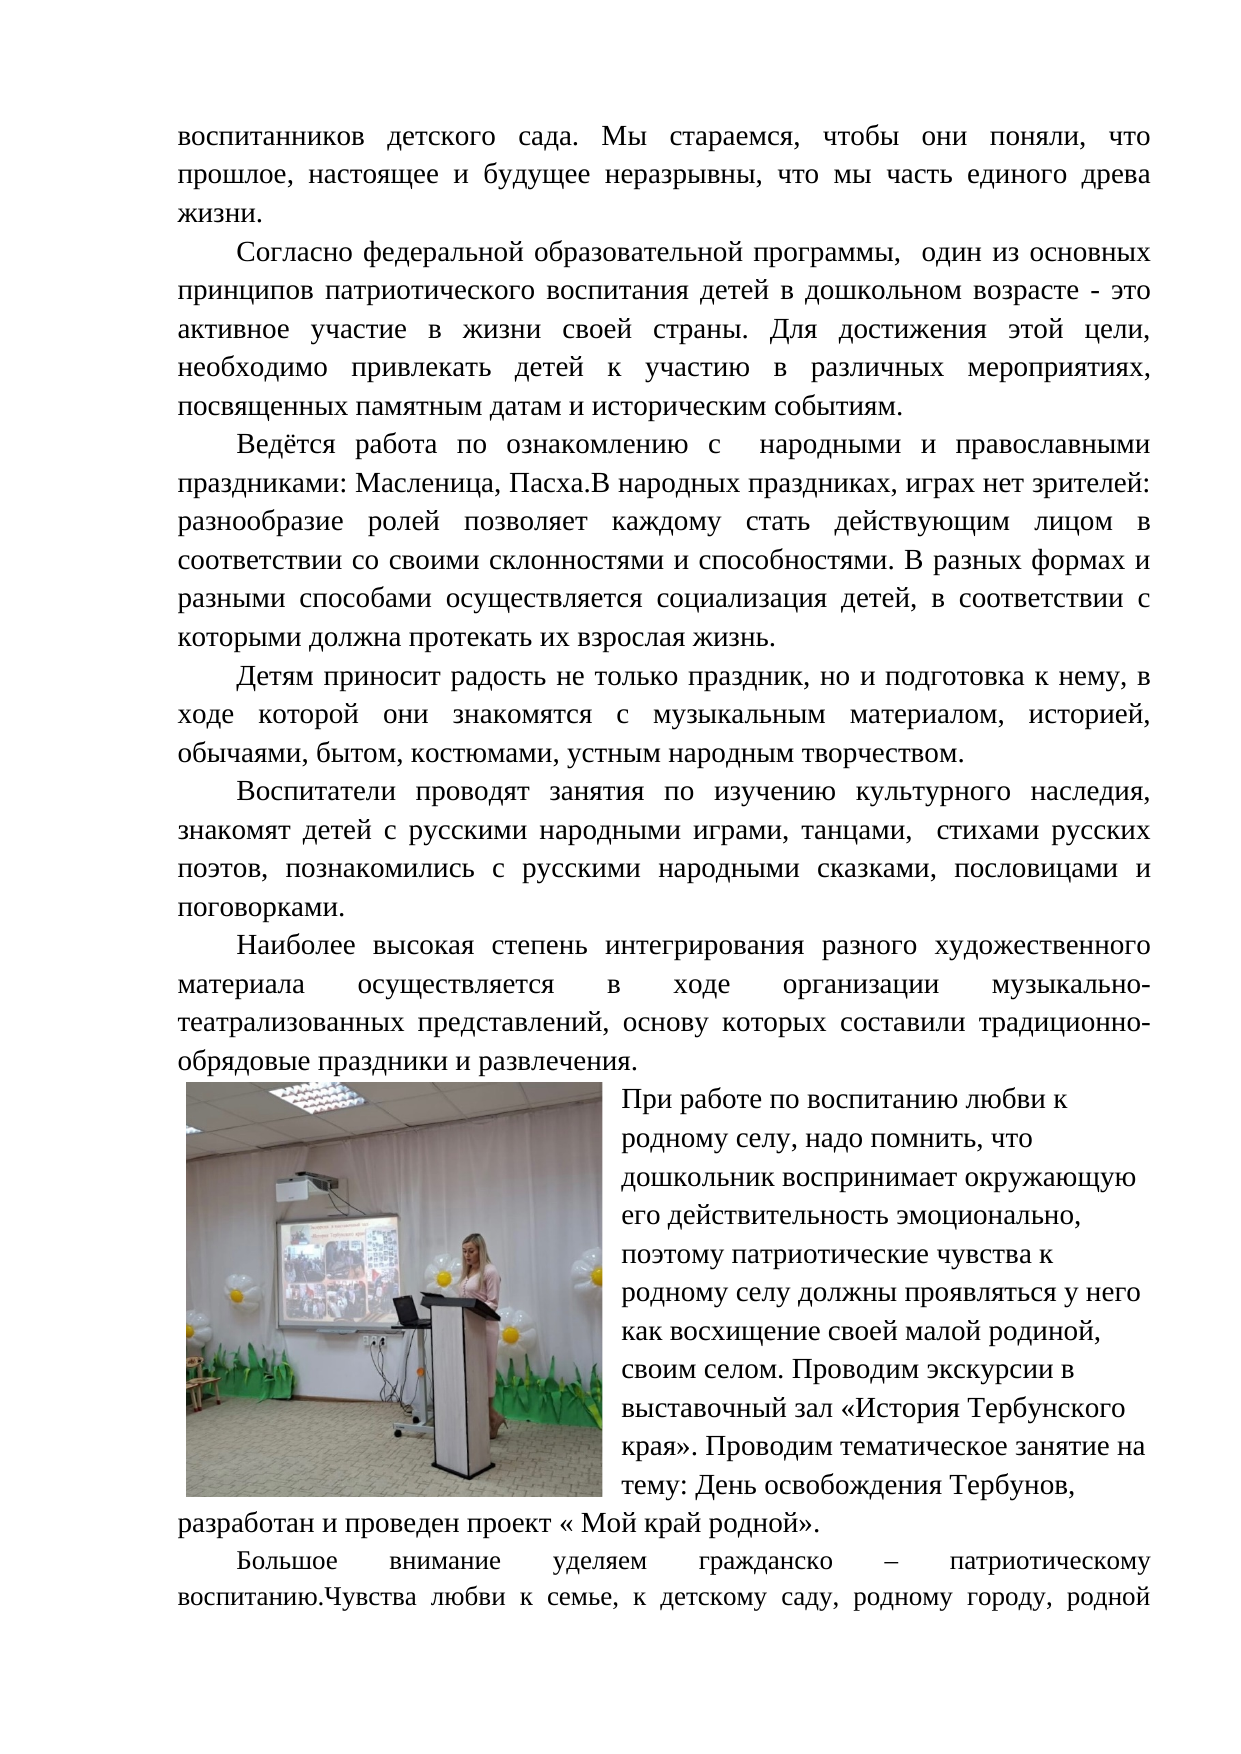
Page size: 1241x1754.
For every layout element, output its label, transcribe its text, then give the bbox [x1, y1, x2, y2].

text Воспитатели проводят занятия по изучению культурного наследия, знакомят детей с русскими народными играми, танцами, стихами русских поэтов, познакомились с русскими народными сказками, пословицами и поговорками. [177, 773, 1152, 922]
picture [186, 1082, 603, 1497]
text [177, 118, 1152, 229]
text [177, 1544, 1152, 1611]
text Наиболее высокая степень интегрирования разного художественного материала осуществляется в ходе организации музыкально-театрализованных представлений, основу которых составили традиционно-обрядовые праздники и развлечения. [177, 927, 1152, 1077]
text Ведётся работа по ознакомлению с народными и православными праздниками: Масленица, Пасха.В народных праздниках, играх нет зрителей: разнообразие ролей позволяет каждому стать действующим лицом в соответствии со своими склонностями и способностями. В разных формах и разными способами осуществляется социализация детей, в соответствии с которыми должна протекать их взрослая жизнь. [177, 426, 1152, 653]
text Согласно федеральной образовательной программы, один из основных принципов патриотического воспитания детей в дошкольном возрасте - это активное участие в жизни своей страны. Для достижения этой цели, необходимо привлекать детей к участию в различных мероприятиях, посвященных памятным датам и историческим событиям. [177, 234, 1152, 421]
text Детям приносит радость не только праздник, но и подготовка к нему, в ходе которой они знакомятся с музыкальным материалом, историей, обычаями, бытом, костюмами, устным народным творчеством. [177, 658, 1152, 768]
